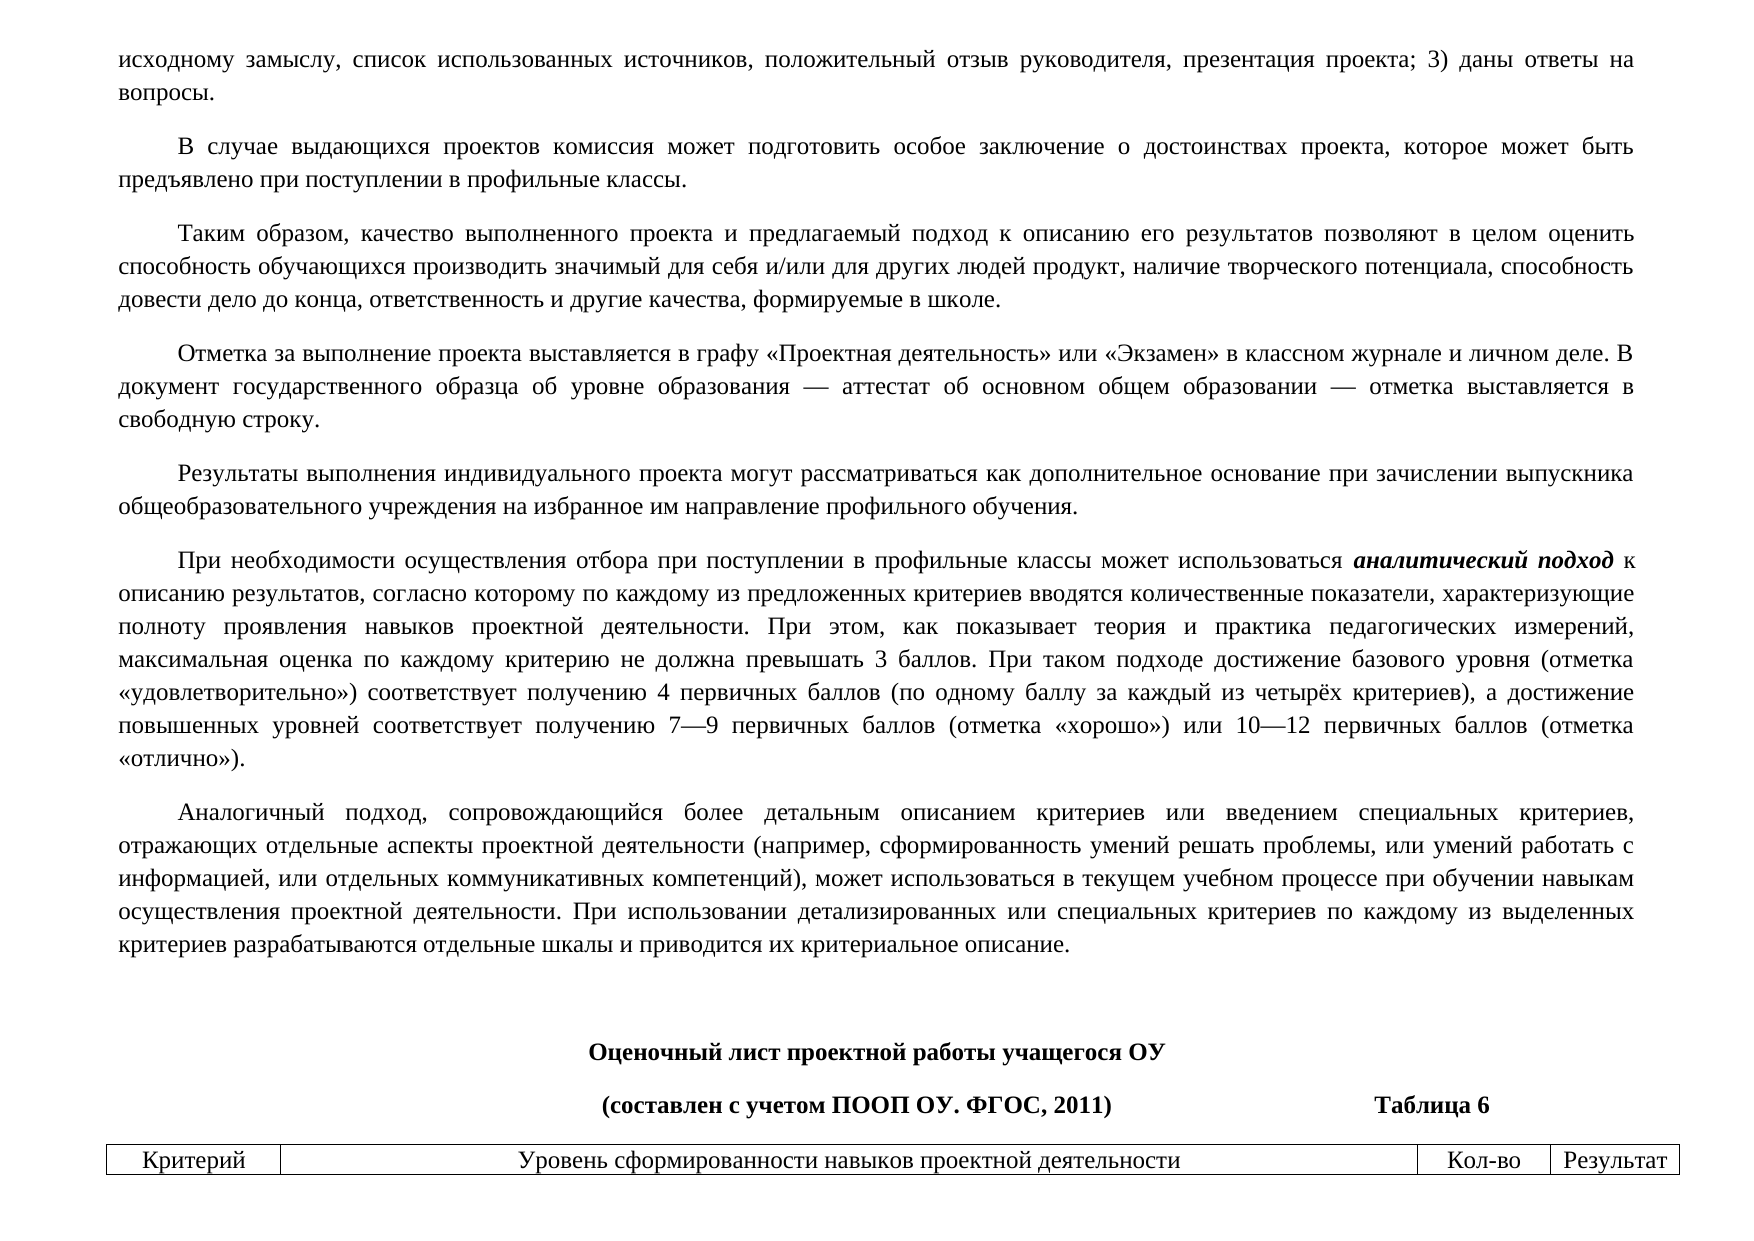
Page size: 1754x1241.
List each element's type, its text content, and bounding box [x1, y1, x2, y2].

text Таким образом, качество выполненного проекта и предлагаемый подход к описанию его результатов позволяют в целом оценить способность обучающихся производить значимый для себя и/или для других людей продукт, наличие творческого потенциала, способность довести дело до конца, ответственность и другие качества, формируемые в школе. [118, 218, 1636, 313]
text Аналогичный подход, сопровождающийся более детальным описанием критериев или введением специальных критериев, отражающих отдельные аспекты проектной деятельности (например, сформированность умений решать проблемы, или умений работать с информацией, или отдельных коммуникативных компетенций), может использоваться в текущем учебном процессе при обучении навыкам осуществления проектной деятельности. При использовании детализированных или специальных критериев по каждому из выделенных критериев разрабатываются отдельные шкалы и приводится их критериальное описание. [118, 797, 1636, 958]
text Отметка за выполнение проекта выставляется в графу «Проектная деятельность» или «Экзамен» в классном журнале и личном деле. В документ государственного образца об уровне образования — аттестат об основном общем образовании — отметка выставляется в свободную строку. [118, 338, 1636, 433]
table_header Кол-во баллов [1418, 1145, 1550, 1174]
table_header Критерий [107, 1145, 280, 1174]
text (составлен с учетом ПООП ОУ. ФГОС, 2011) Таблица 6 [118, 1090, 1636, 1119]
text При необходимости осуществления отбора при поступлении в профильные классы может использоваться аналитический подход к описанию результатов, согласно которому по каждому из предложенных критериев вводятся количественные показатели, характеризующие полноту проявления навыков проектной деятельности. При этом, как показывает теория и практика педагогических измерений, максимальная оценка по каждому критерию не должна превышать 3 баллов. При таком подходе достижение базового уровня (отметка «удовлетворительно») соответствует получению 4 первичных баллов (по одному баллу за каждый из четырёх критериев), а достижение повышенных уровней соответствует получению 7—9 первичных баллов (отметка «хорошо») или 10—12 первичных баллов (отметка «отлично»). [118, 545, 1636, 772]
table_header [281, 1145, 1417, 1174]
text Результаты выполнения индивидуального проекта могут рассматриваться как дополнительное основание при зачислении выпускника общеобразовательного учреждения на избранное им направление профильного обучения. [118, 458, 1636, 520]
text Оценочный лист проектной работы учащегося ОУ [118, 1037, 1636, 1065]
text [118, 44, 1636, 106]
text В случае выдающихся проектов комиссия может подготовить особое заключение о достоинствах проекта, которое может быть предъявлено при поступлении в профильные классы. [118, 131, 1636, 193]
table_header Результат в баллах [1551, 1145, 1679, 1174]
